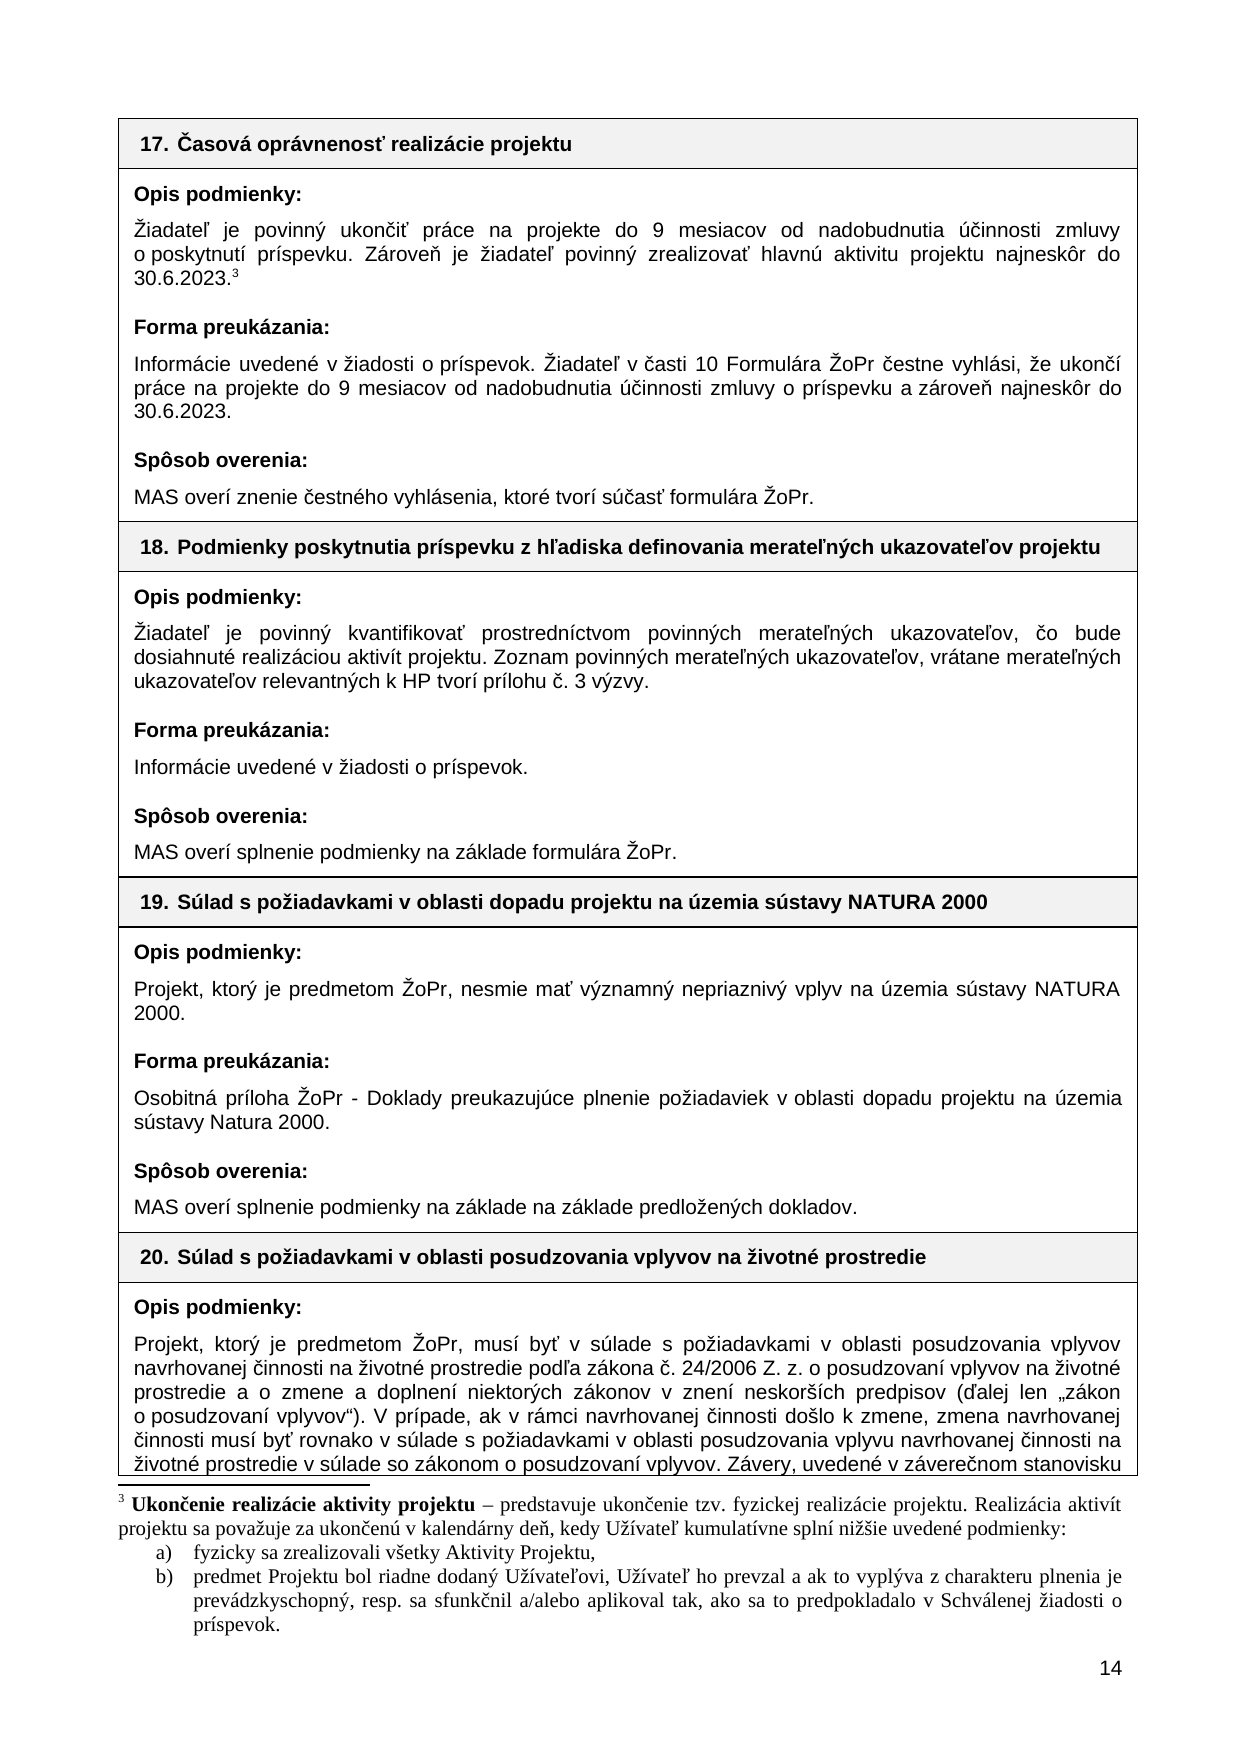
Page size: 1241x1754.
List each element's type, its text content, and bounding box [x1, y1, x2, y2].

table_cell Súlad s požiadavkami v oblasti posudzovania vplyvov na životné prostredie [119, 1233, 1137, 1282]
table_cell Podmienky poskytnutia príspevku z hľadiska definovania merateľných ukazovateľov projektu [119, 522, 1137, 571]
table_cell Časová oprávnenosť realizácie projektu [119, 119, 1137, 168]
table_cell Opis podmienky: Žiadateľ je povinný kvantifikovať prostredníctvom povinných merateľných ukazovateľov, čo bude dosiahnuté realizáciou aktivít projektu. Zoznam povinných merateľných ukazovateľov, vrátane merateľných ukazovateľov relevantných k HP tvorí prílohu č. 3 výzvy. Forma preukázania: Informácie uvedené v žiadosti o príspevok. Spôsob overenia: MAS overí splnenie podmienky na základe formulára ŽoPr. [119, 572, 1137, 876]
table_cell Opis podmienky: Žiadateľ je povinný ukončiť práce na projekte do 9 mesiacov od nadobudnutia účinnosti zmluvy o poskytnutí príspevku. Zároveň je žiadateľ povinný zrealizovať hlavnú aktivitu projektu najneskôr do 30.6.2023. Forma preukázania: Informácie uvedené v žiadosti o príspevok. Žiadateľ v časti 10 Formulára ŽoPr čestne vyhlási, že ukončí práce na projekte do 9 mesiacov od nadobudnutia účinnosti zmluvy o príspevku a zároveň najneskôr do 30.6.2023. Spôsob overenia: MAS overí znenie čestného vyhlásenia, ktoré tvorí súčasť formulára ŽoPr. [119, 169, 1137, 521]
table_cell Opis podmienky: Projekt, ktorý je predmetom ŽoPr, nesmie mať významný nepriaznivý vplyv na územia sústavy NATURA 2000. Forma preukázania: Osobitná príloha ŽoPr - Doklady preukazujúce plnenie požiadaviek v oblasti dopadu projektu na územia sústavy Natura 2000. Spôsob overenia: MAS overí splnenie podmienky na základe na základe predložených dokladov. [119, 928, 1137, 1232]
table_cell Súlad s požiadavkami v oblasti dopadu projektu na územia sústavy NATURA 2000 [119, 878, 1137, 926]
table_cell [119, 1283, 1137, 1475]
